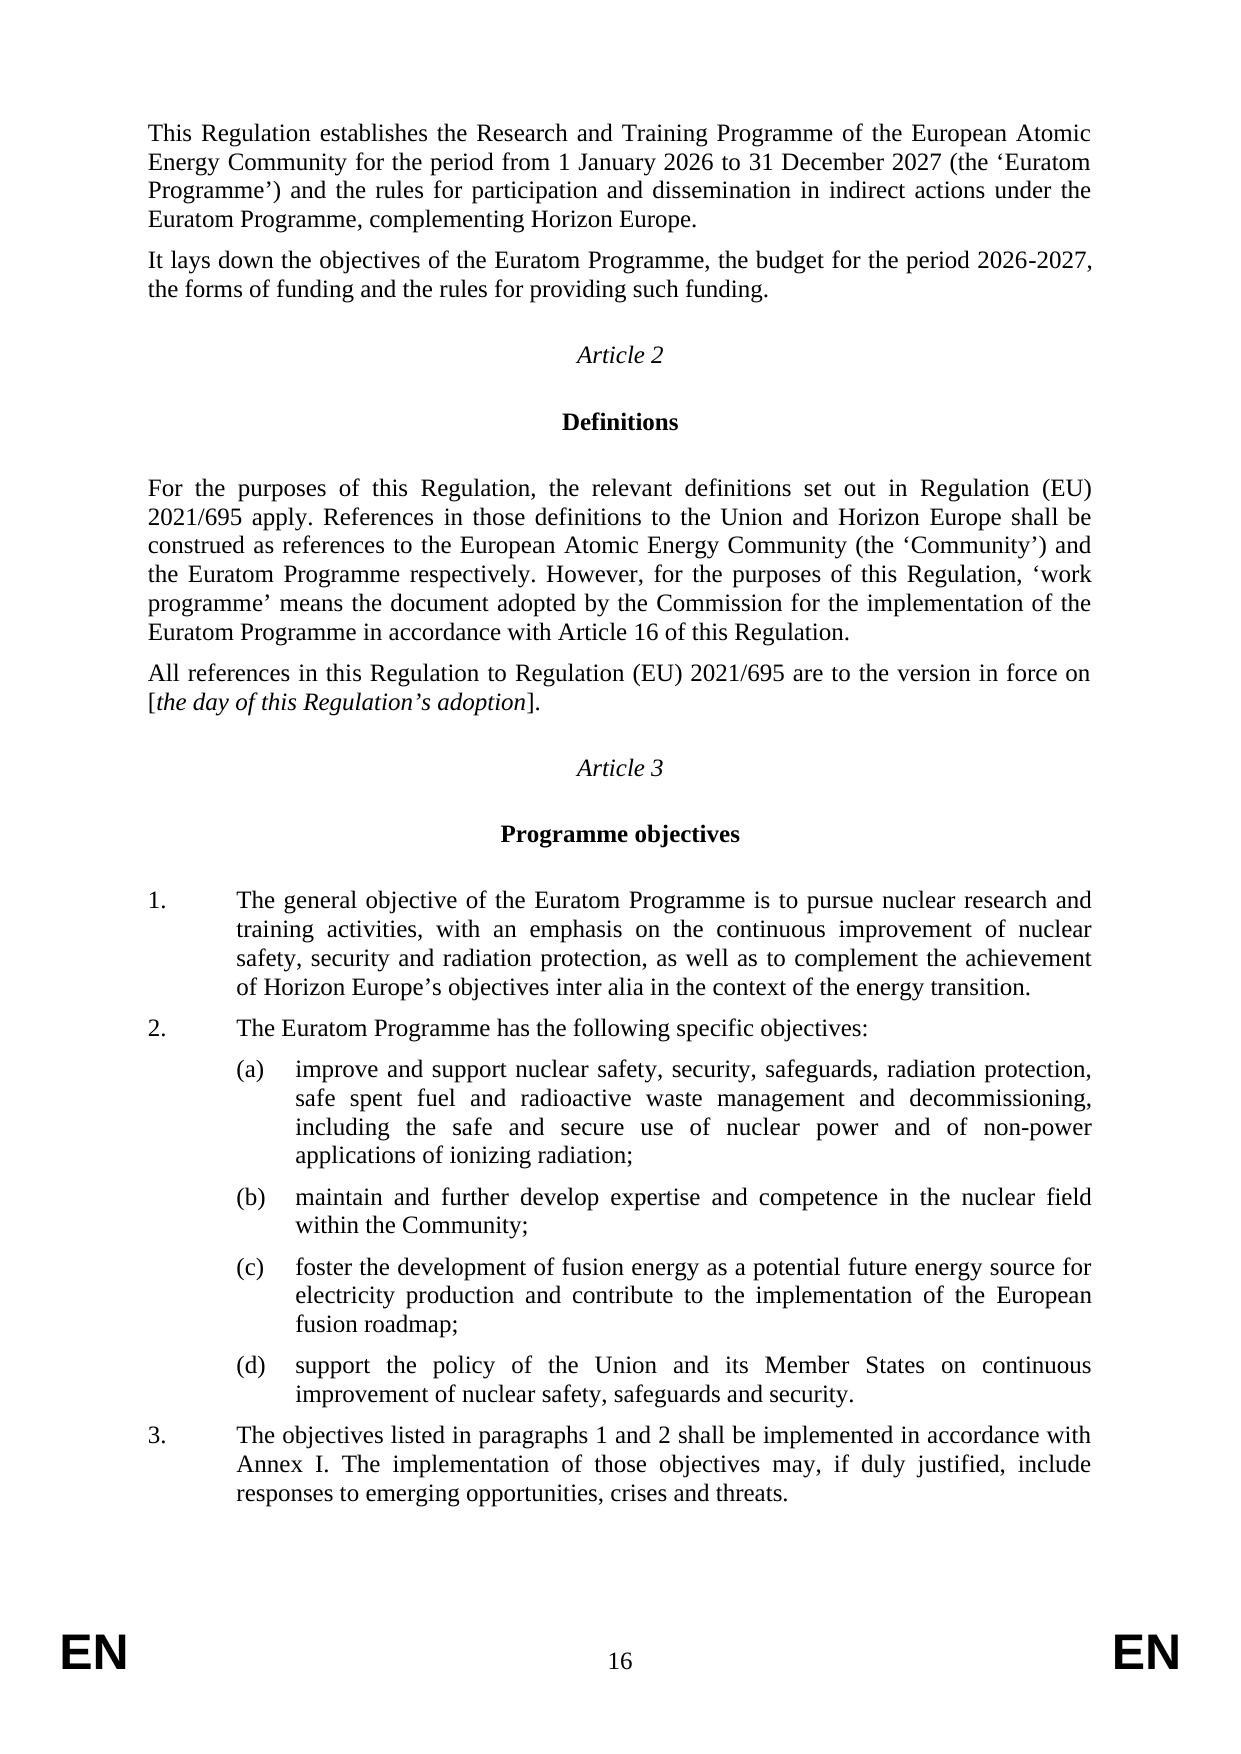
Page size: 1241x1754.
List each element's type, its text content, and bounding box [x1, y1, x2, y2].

text 1. The general objective of the Euratom Programme is to pursue nuclear research and training activities, with an emphasis on the continuous improvement of nuclear safety, security and radiation protection, as well as to complement the achievement of Horizon Europe’s objectives inter alia in the context of the energy transition. [148, 886, 1093, 1001]
text All references in this Regulation to Regulation (EU) 2021/695 are to the version in force on [the day of this Regulation’s adoption]. [148, 658, 1093, 716]
text Definitions [148, 407, 1093, 436]
text For the purposes of this Regulation, the relevant definitions set out in Regulation (EU) 2021/695 apply. References in those definitions to the Union and Horizon Europe shall be construed as references to the European Atomic Energy Community (the ‘Community’) and the Euratom Programme respectively. However, for the purposes of this Regulation, ‘work programme’ means the document adopted by the Commission for the implementation of the Euratom Programme in accordance with Article 16 of this Regulation. [148, 473, 1093, 646]
text It lays down the objectives of the Euratom Programme, the budget for the period 2026-2027, the forms of funding and the rules for providing such funding. [148, 246, 1093, 303]
text (d) support the policy of the Union and its Member States on continuous improvement of nuclear safety, safeguards and security. [236, 1351, 1093, 1408]
text This Regulation establishes the Research and Training Programme of the European Atomic Energy Community for the period from 1 January 2026 to 31 December 2027 (the ‘Euratom Programme’) and the rules for participation and dissemination in indirect actions under the Euratom Programme, complementing Horizon Europe. [148, 118, 1093, 233]
text (a) improve and support nuclear safety, security, safeguards, radiation protection, safe spent fuel and radioactive waste management and decommissioning, including the safe and secure use of nuclear power and of non-power applications of ionizing radiation; [236, 1054, 1093, 1169]
text Article 3 [148, 753, 1093, 782]
text 2. The Euratom Programme has the following specific objectives: [148, 1013, 1093, 1042]
text (b) maintain and further develop expertise and competence in the nuclear field within the Community; [236, 1182, 1093, 1239]
text Article 2 [148, 341, 1093, 369]
text 3. The objectives listed in paragraphs 1 and 2 shall be implemented in accordance with Annex I. The implementation of those objectives may, if duly justified, include responses to emerging opportunities, crises and threats. [148, 1421, 1093, 1507]
text Programme objectives [148, 819, 1093, 848]
text (c) foster the development of fusion energy as a potential future energy source for electricity production and contribute to the implementation of the European fusion roadmap; [236, 1252, 1093, 1338]
